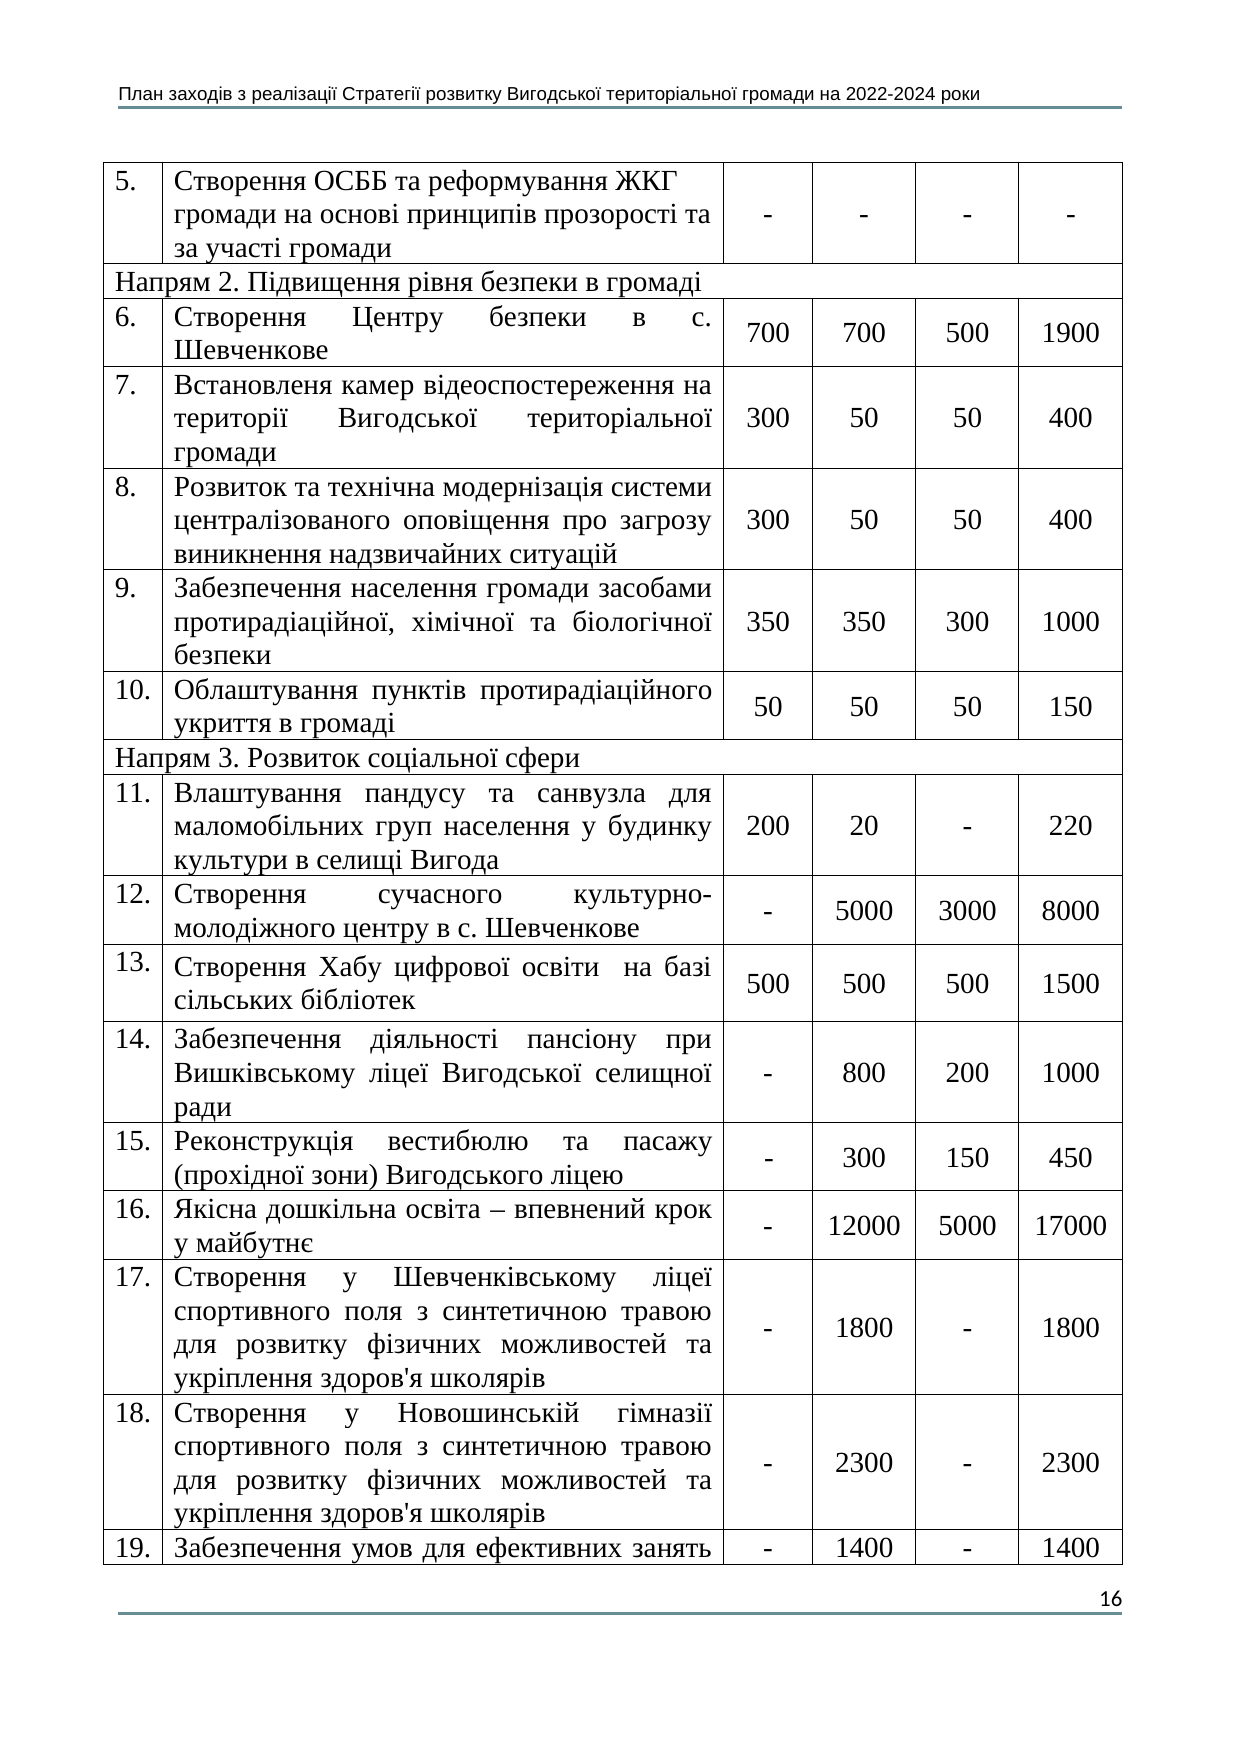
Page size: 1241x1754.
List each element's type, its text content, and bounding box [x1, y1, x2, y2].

table_cell 2300 [813, 1395, 915, 1529]
table_cell 300 [724, 469, 812, 569]
table_cell 500 [916, 945, 1018, 1021]
table_cell 500 [916, 299, 1018, 366]
table_cell [104, 1191, 162, 1258]
table_cell 17000 [1019, 1191, 1122, 1258]
table_cell 300 [916, 570, 1018, 671]
table_cell 300 [724, 367, 812, 468]
table_cell 1400 [813, 1530, 915, 1563]
table_cell 700 [813, 299, 915, 366]
table_cell - [916, 163, 1018, 263]
table_cell 1400 [1019, 1530, 1122, 1563]
table_cell 5000 [916, 1191, 1018, 1258]
table_cell 150 [916, 1123, 1018, 1190]
table_cell Облаштування пунктів протирадіаційного укриття в громаді [163, 672, 723, 739]
table_cell - [724, 1530, 812, 1563]
table_cell 200 [724, 775, 812, 875]
table_cell Якісна дошкільна освіта – впевнений крок у майбутнє [163, 1191, 723, 1258]
table_cell - [724, 1260, 812, 1394]
table_cell 50 [813, 469, 915, 569]
table_cell Встановленя камер відеоспостереження на території Вигодської територіальної громади [163, 367, 723, 468]
table_cell [104, 163, 162, 263]
table_cell 450 [1019, 1123, 1122, 1190]
table_cell - [724, 1395, 812, 1529]
table_cell - [724, 876, 812, 943]
table_cell - [724, 163, 812, 263]
table_cell [104, 469, 162, 569]
table_cell - [916, 1395, 1018, 1529]
table_cell Реконструкція вестибюлю та пасажу (прохідної зони) Вигодського ліцею [163, 1123, 723, 1190]
table_cell [104, 1530, 162, 1563]
table_cell [104, 1022, 162, 1122]
table_cell [104, 945, 162, 1021]
table_cell [104, 1395, 162, 1529]
table_cell - [724, 1191, 812, 1258]
table_cell Створення ОСББ та реформування ЖКГ громади на основі принципів прозорості та за участі громади [163, 163, 723, 263]
table_cell [104, 775, 162, 875]
table_cell Забезпечення населення громади засобами протирадіаційної, хімічної та біологічної безпеки [163, 570, 723, 671]
table_cell [104, 367, 162, 468]
table_cell [104, 570, 162, 671]
table_cell Створення у Шевченківському ліцеї спортивного поля з синтетичною травою для розвитку фізичних можливостей та укріплення здоров'я школярів [163, 1260, 723, 1394]
table_cell 50 [916, 672, 1018, 739]
table_cell Напрям 3. Розвиток соціальної сфери [104, 740, 1122, 774]
table_cell 150 [1019, 672, 1122, 739]
table_cell 50 [813, 367, 915, 468]
table_cell - [916, 775, 1018, 875]
table_cell - [813, 163, 915, 263]
table_cell 5000 [813, 876, 915, 943]
table_cell 700 [724, 299, 812, 366]
table_cell Створення у Новошинській гімназії спортивного поля з синтетичною травою для розвитку фізичних можливостей та укріплення здоров'я школярів [546, 1395, 723, 1529]
table_cell 400 [1019, 367, 1122, 468]
table_cell [104, 876, 162, 943]
table_cell [104, 1260, 162, 1394]
table_cell 50 [724, 672, 812, 739]
table_cell 3000 [916, 876, 1018, 943]
table_cell [104, 299, 162, 366]
table_cell 300 [813, 1123, 915, 1190]
table_cell - [916, 1530, 1018, 1563]
table_cell 220 [1019, 775, 1122, 875]
table_cell 1000 [1019, 570, 1122, 671]
table_cell Напрям 2. Підвищення рівня безпеки в громаді [104, 264, 1122, 298]
table_cell 800 [813, 1022, 915, 1122]
table_cell 50 [813, 672, 915, 739]
table_cell Створення Центру безпеки в с. Шевченкове [163, 299, 723, 366]
table_cell Забезпечення діяльності пансіону при Вишківському ліцеї Вигодської селищної ради [163, 1022, 723, 1122]
table_cell 1500 [1019, 945, 1122, 1021]
table_cell Створення сучасного культурно-молодіжного центру в с. Шевченкове [163, 876, 723, 943]
table_cell [104, 1123, 162, 1190]
table_cell - [724, 1022, 812, 1122]
table_cell 20 [813, 775, 915, 875]
table_cell 1800 [1019, 1260, 1122, 1394]
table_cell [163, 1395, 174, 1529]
table_cell 2300 [1019, 1395, 1122, 1529]
table_cell 1000 [1019, 1022, 1122, 1122]
table_cell 350 [813, 570, 915, 671]
table_cell 500 [813, 945, 915, 1021]
table_cell [104, 672, 162, 739]
table_cell - [916, 1260, 1018, 1394]
table_cell Влаштування пандусу та санвузла для маломобільних груп населення у будинку культури в селищі Вигода [163, 775, 723, 875]
table_cell 50 [916, 469, 1018, 569]
table_cell 350 [724, 570, 812, 671]
table_cell 50 [916, 367, 1018, 468]
table_cell 1800 [813, 1260, 915, 1394]
table_cell - [1019, 163, 1122, 263]
table_cell 200 [916, 1022, 1018, 1122]
table_cell 1900 [1019, 299, 1122, 366]
table_cell - [724, 1123, 812, 1190]
table_cell 500 [724, 945, 812, 1021]
table_cell 12000 [813, 1191, 915, 1258]
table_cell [163, 1530, 723, 1563]
table_cell 400 [1019, 469, 1122, 569]
table_cell Розвиток та технічна модернізація системи централізованого оповіщення про загрозу виникнення надзвичайних ситуацій [163, 469, 723, 569]
table_cell Створення Хабу цифрової освіти на базі сільських бібліотек [163, 945, 723, 1021]
table_cell 8000 [1019, 876, 1122, 943]
